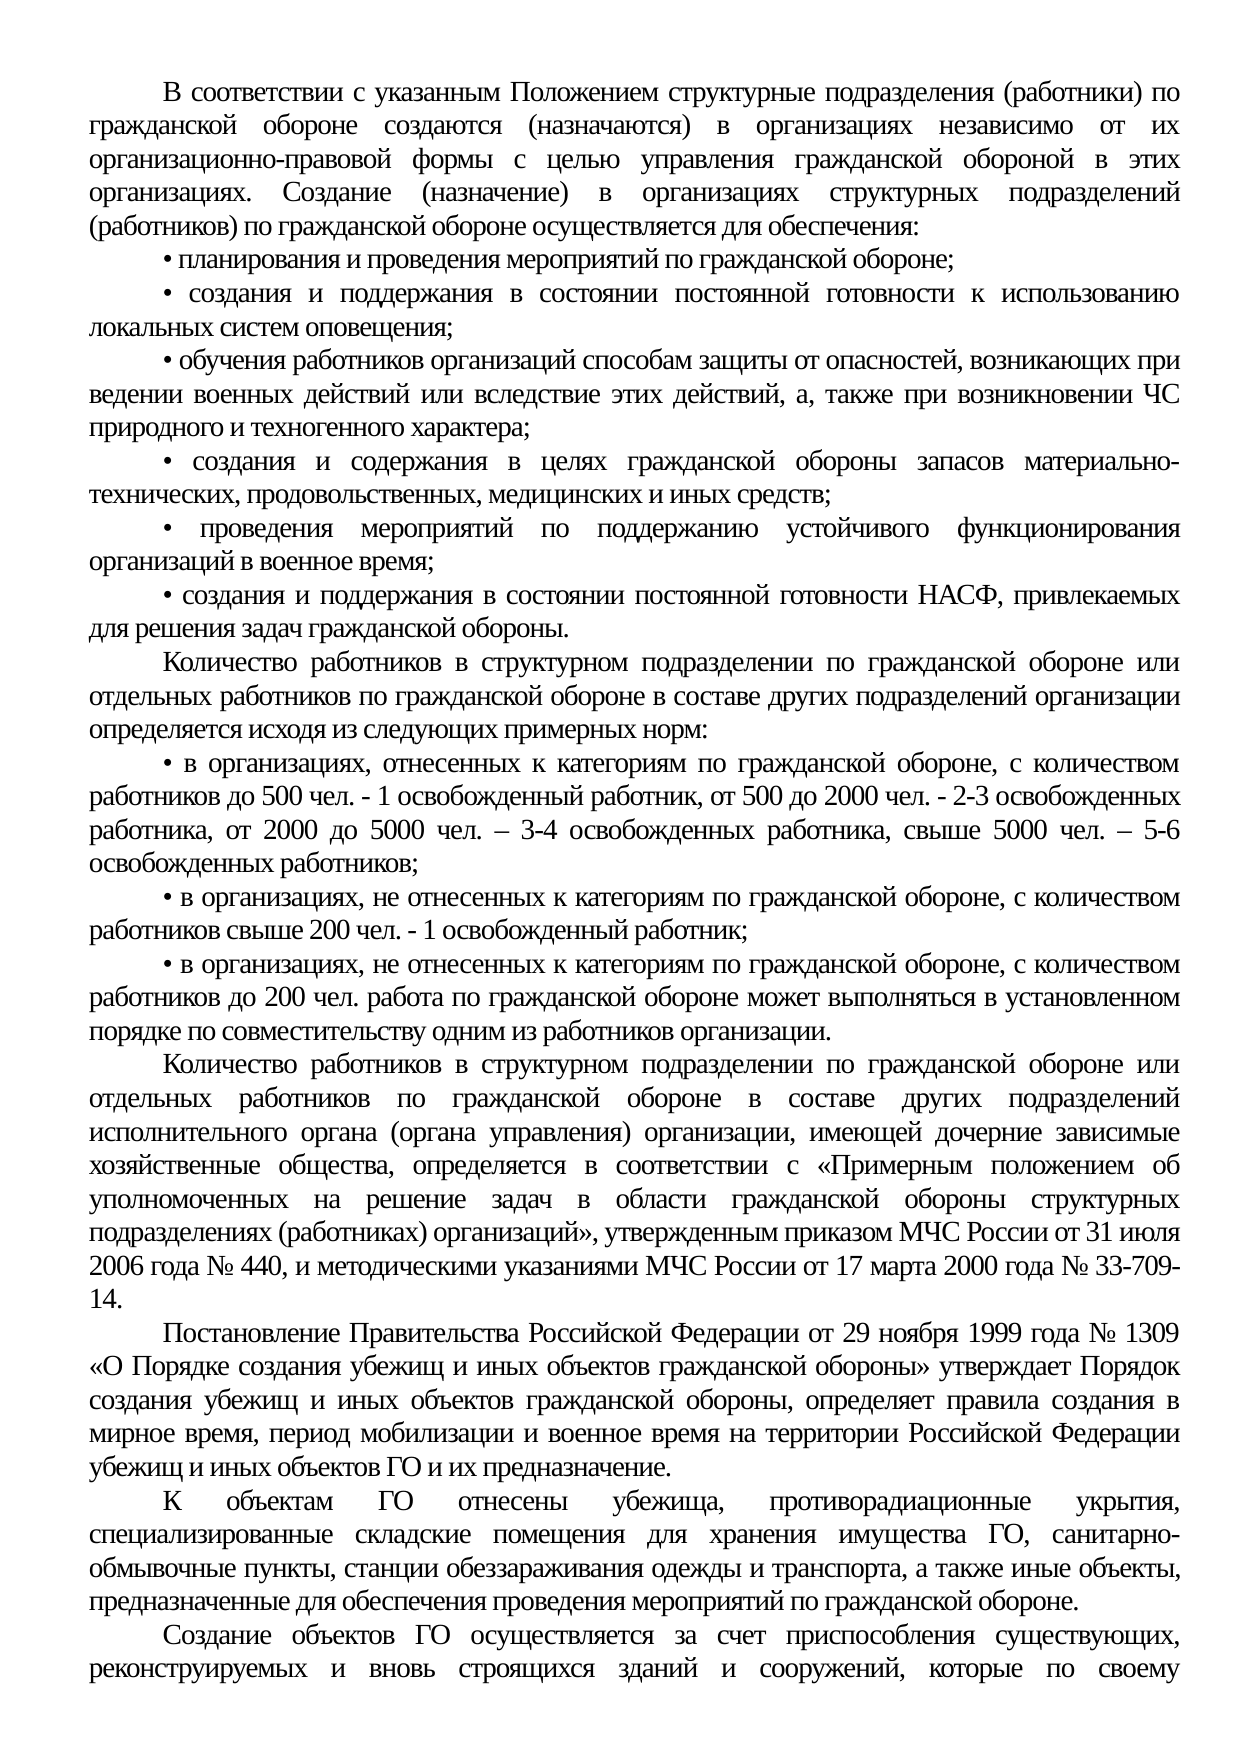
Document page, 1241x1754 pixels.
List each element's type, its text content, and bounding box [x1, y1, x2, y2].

title Количество работников в структурном подразделении по гражданской обороне или отдельных работников по гражданской обороне в составе других подразделений исполнительного органа (органа управления) организации, имеющей дочерние зависимые хозяйственные общества, определяется в соответствии с «Примерным положением об уполномоченных на решение задач в области гражданской обороны структурных подразделениях (работниках) организаций», утвержденным приказом МЧС России от 31 июля 2006 года № 440, и методическими указаниями МЧС России от 17 марта 2000 года № 33-709-14. [89, 1047, 1181, 1315]
title • в организациях, не отнесенных к категориям по гражданской обороне, с количеством работников до 200 чел. работа по гражданской обороне может выполняться в установленном порядке по совместительству одним из работников организации. [89, 946, 1181, 1047]
title • создания и поддержания в состоянии постоянной готовности к использованию локальных систем оповещения; [89, 275, 1181, 342]
title • проведения мероприятий по поддержанию устойчивого функционирования организаций в военное время; [89, 510, 1181, 577]
title • обучения работников организаций способам защиты от опасностей, возникающих при ведении военных действий или вследствие этих действий, а, также при возникновении ЧС природного и техногенного характера; [89, 342, 1181, 443]
title • планирования и проведения мероприятий по гражданской обороне; [89, 242, 1181, 275]
title В соответствии с указанным Положением структурные подразделения (работники) по гражданской обороне создаются (назначаются) в организациях независимо от их организационно-правовой формы с целью управления гражданской обороной в этих организациях. Создание (назначение) в организациях структурных подразделений (работников) по гражданской обороне осуществляется для обеспечения: [89, 74, 1181, 242]
title • создания и поддержания в состоянии постоянной готовности НАСФ, привлекаемых для решения задач гражданской обороны. [89, 577, 1181, 644]
title • в организациях, не отнесенных к категориям по гражданской обороне, с количеством работников свыше 200 чел. - 1 освобожденный работник; [89, 879, 1181, 946]
title • создания и содержания в целях гражданской обороны запасов материально-технических, продовольственных, медицинских и иных средств; [89, 443, 1181, 510]
title К объектам ГО отнесены убежища, противорадиационные укрытия, специализированные складские помещения для хранения имущества ГО, санитарно-обмывочные пункты, станции обеззараживания одежды и транспорта, а также иные объекты, предназначенные для обеспечения проведения мероприятий по гражданской обороне. [89, 1483, 1181, 1617]
title Количество работников в структурном подразделении по гражданской обороне или отдельных работников по гражданской обороне в составе других подразделений организации определяется исходя из следующих примерных норм: [89, 644, 1181, 745]
title Постановление Правительства Российской Федерации от 29 ноября 1999 года № 1309 «О Порядке создания убежищ и иных объектов гражданской обороны» утверждает Порядок создания убежищ и иных объектов гражданской обороны, определяет правила создания в мирное время, период мобилизации и военное время на территории Российской Федерации убежищ и иных объектов ГО и их предназначение. [89, 1315, 1181, 1483]
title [89, 1617, 1181, 1684]
title • в организациях, отнесенных к категориям по гражданской обороне, с количеством работников до 500 чел. - 1 освобожденный работник, от 500 до 2000 чел. - 2-3 освобожденных работника, от 2000 до 5000 чел. – 3-4 освобожденных работника, свыше 5000 чел. – 5-6 освобожденных работников; [89, 745, 1181, 879]
